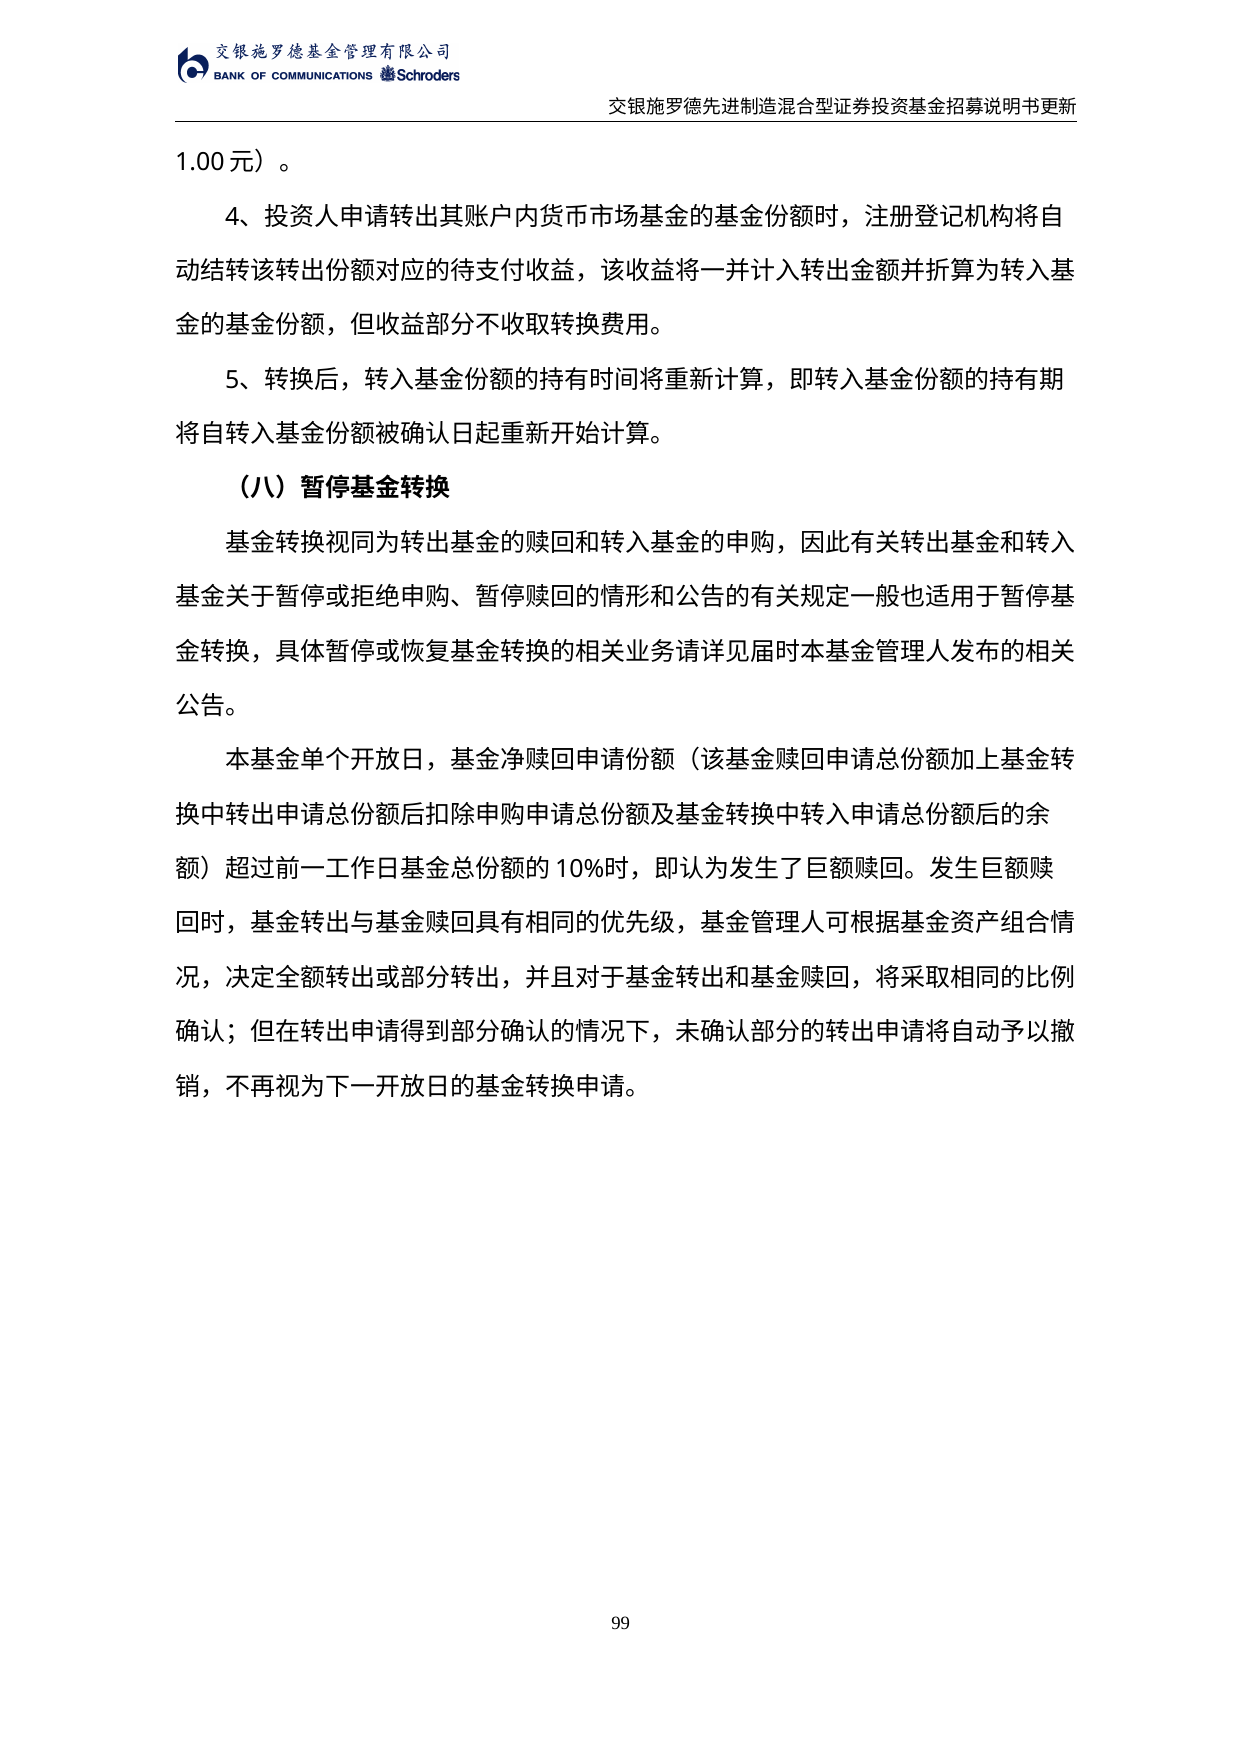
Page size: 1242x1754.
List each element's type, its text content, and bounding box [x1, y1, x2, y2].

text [175, 142, 1077, 178]
text 基金转换视同为转出基金的赎回和转入基金的申购，因此有关转出基金和转入基金关于暂停或拒绝申购、暂停赎回的情形和公告的有关规定一般也适用于暂停基金转换，具体暂停或恢复基金转换的相关业务请详见届时本基金管理人发布的相关公告。 [175, 522, 1077, 722]
text 4、投资人申请转出其账户内货币市场基金的基金份额时，注册登记机构将自动结转该转出份额对应的待支付收益，该收益将一并计入转出金额并折算为转入基金的基金份额，但收益部分不收取转换费用。 [175, 196, 1077, 341]
text 本基金单个开放日，基金净赎回申请份额（该基金赎回申请总份额加上基金转换中转出申请总份额后扣除申购申请总份额及基金转换中转入申请总份额后的余额）超过前一工作日基金总份额的10%时，即认为发生了巨额赎回。发生巨额赎回时，基金转出与基金赎回具有相同的优先级，基金管理人可根据基金资产组合情况，决定全额转出或部分转出，并且对于基金转出和基金赎回，将采取相同的比例确认；但在转出申请得到部分确认的情况下，未确认部分的转出申请将自动予以撤销，不再视为下一开放日的基金转换申请。 [175, 740, 1077, 1102]
picture [178, 43, 460, 83]
text 5、转换后，转入基金份额的持有时间将重新计算，即转入基金份额的持有期将自转入基金份额被确认日起重新开始计算。 [175, 359, 1077, 450]
text （八）暂停基金转换 [175, 468, 1077, 504]
